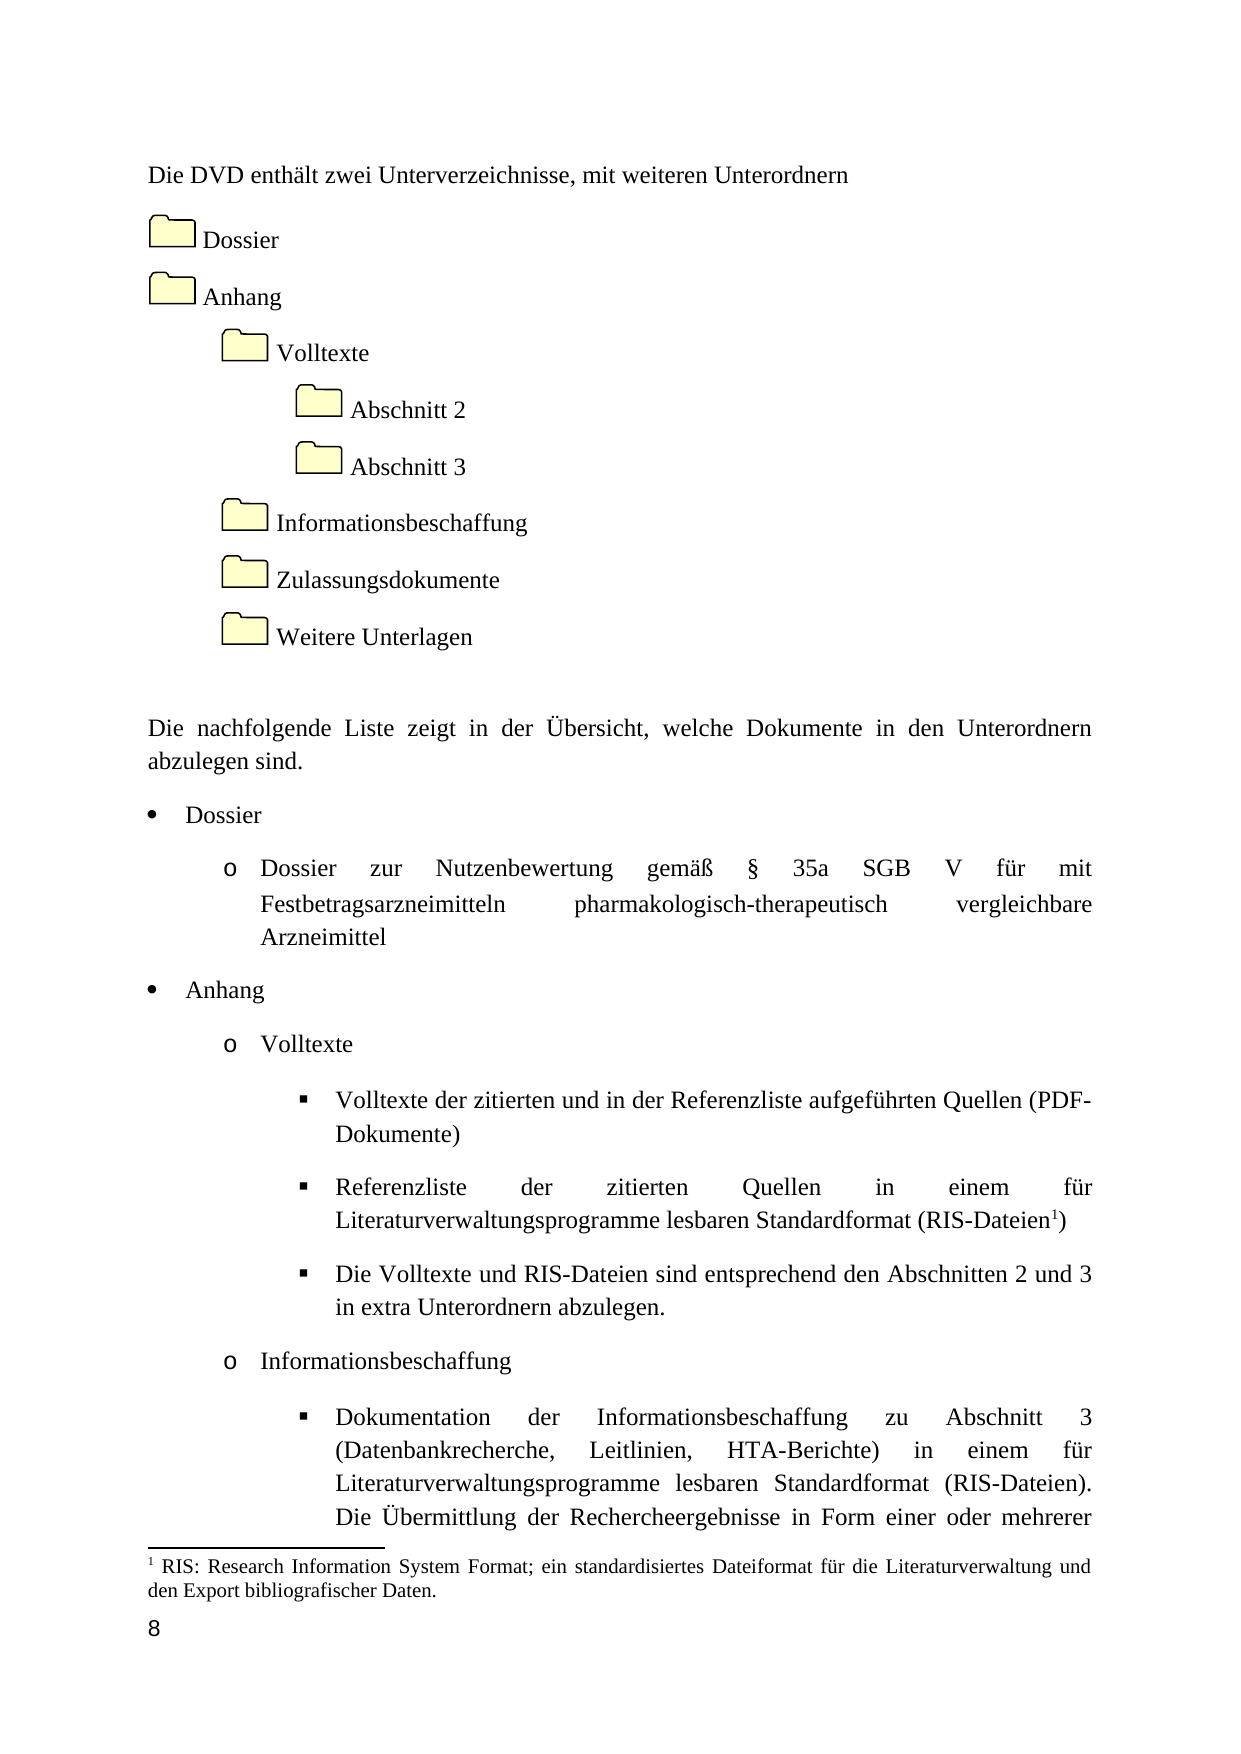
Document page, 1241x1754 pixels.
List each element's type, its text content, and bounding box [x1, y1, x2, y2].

text Die DVD enthält zwei Unterverzeichnisse, mit weiteren Unterordnern [148, 160, 1093, 189]
list Referenzliste der zitierten Quellen in einem für Literaturverwaltungsprogramme lesbaren Standardformat (RIS-Dateien) [298, 1172, 1093, 1234]
list Volltexte der zitierten und in der Referenzliste aufgeführten Quellen (PDF-Dokumente) [298, 1086, 1093, 1147]
text Anhang [148, 271, 1093, 311]
text Informationsbeschaffung [221, 497, 1093, 537]
list Informationsbeschaffung [223, 1346, 1093, 1377]
text Die nachfolgende Liste zeigt in der Übersicht, welche Dokumente in den Unterordnern abzulegen sind. [148, 713, 1093, 774]
text Zulassungsdokumente [221, 554, 1093, 594]
list Die Volltexte und RIS-Dateien sind entsprechend den Abschnitten 2 und 3 in extra Unterordnern abzulegen. [298, 1259, 1093, 1321]
text Volltexte [221, 327, 1093, 367]
text Weitere Unterlagen [221, 611, 1093, 651]
text Dossier [148, 214, 1093, 254]
list Anhang [148, 976, 1093, 1004]
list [298, 1402, 1093, 1530]
text Abschnitt 3 [221, 441, 1093, 481]
text Abschnitt 2 [221, 384, 1093, 424]
list Volltexte [223, 1029, 1093, 1060]
list Dossier zur Nutzenbewertung gemäß § 35a SGB V für mit Festbetragsarzneimitteln pharmakologisch-therapeutisch vergleichbare Arzneimittel [223, 853, 1093, 950]
list Dossier [148, 800, 1093, 828]
